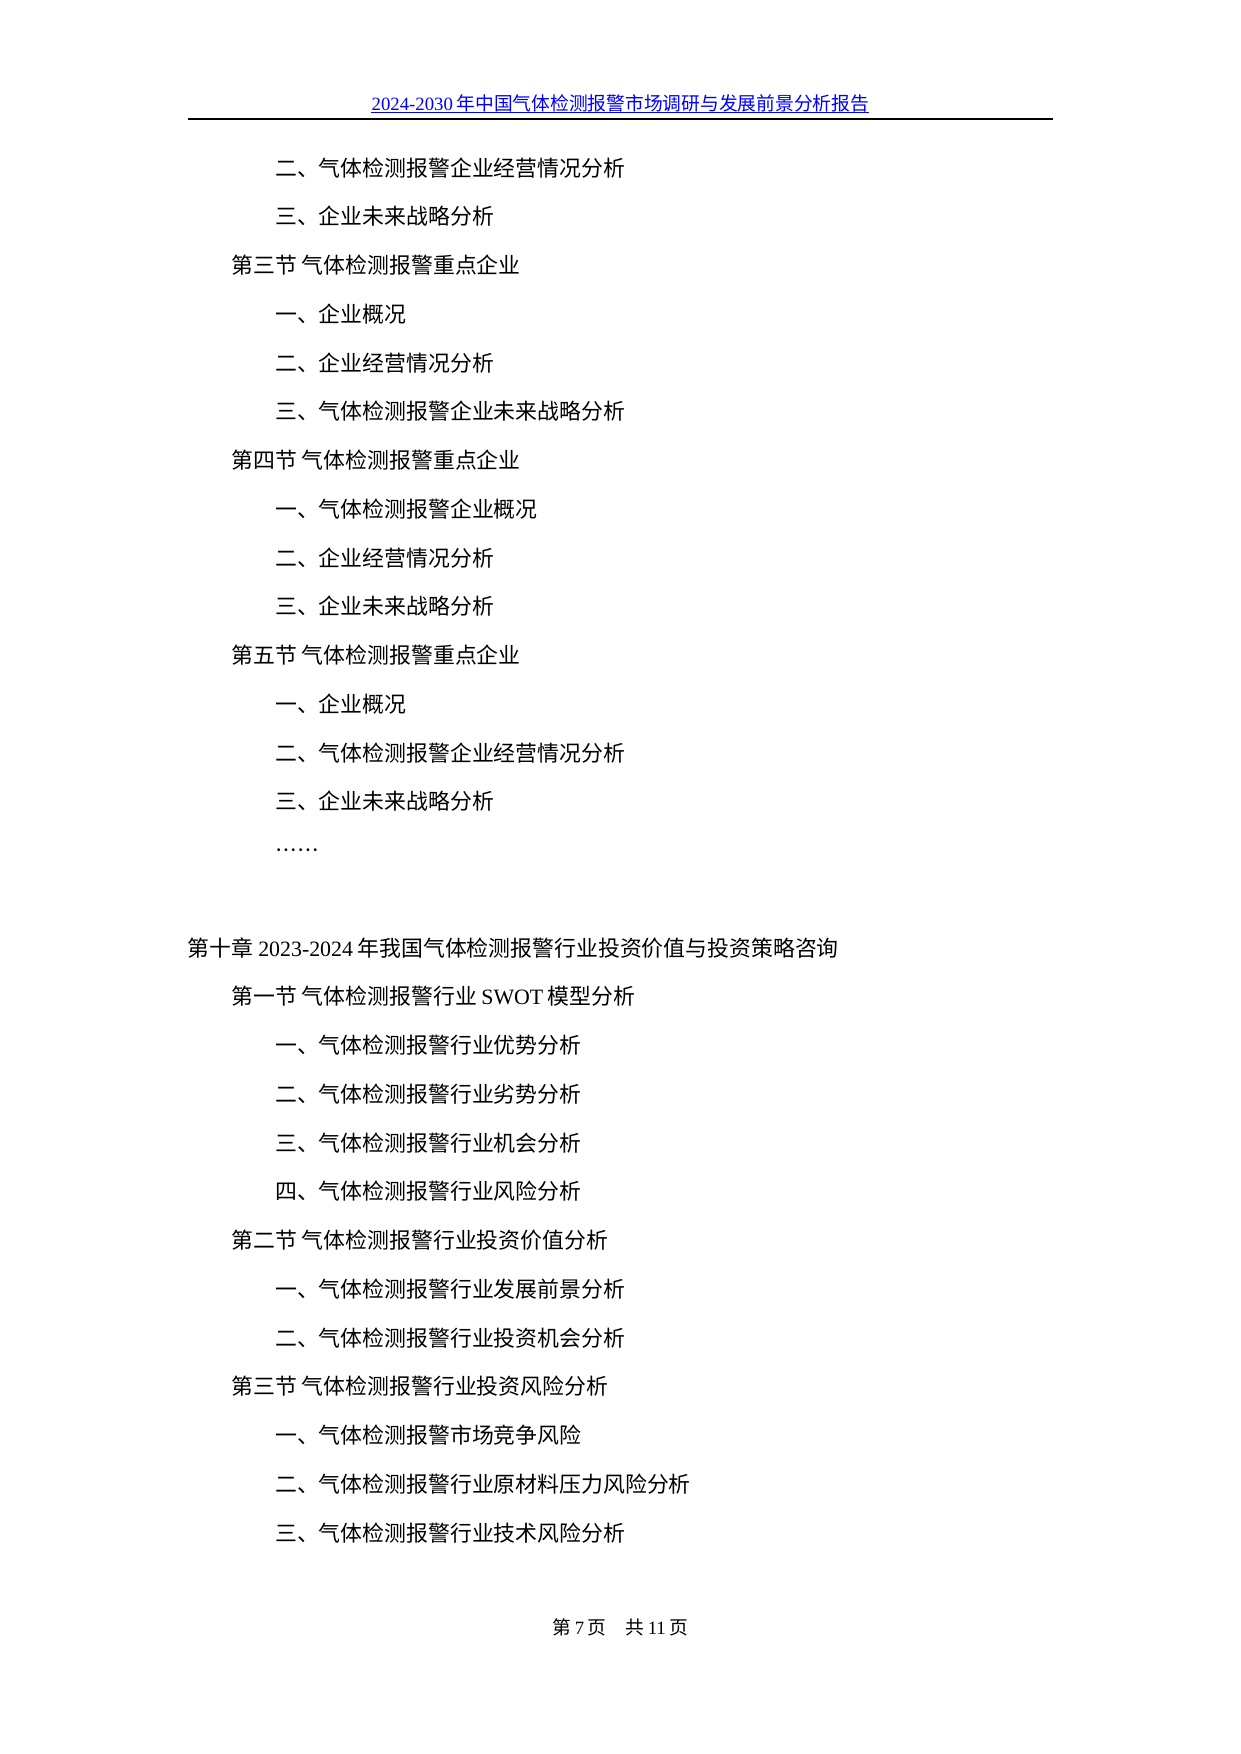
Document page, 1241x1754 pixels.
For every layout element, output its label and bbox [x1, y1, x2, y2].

text [187, 150, 1053, 1548]
